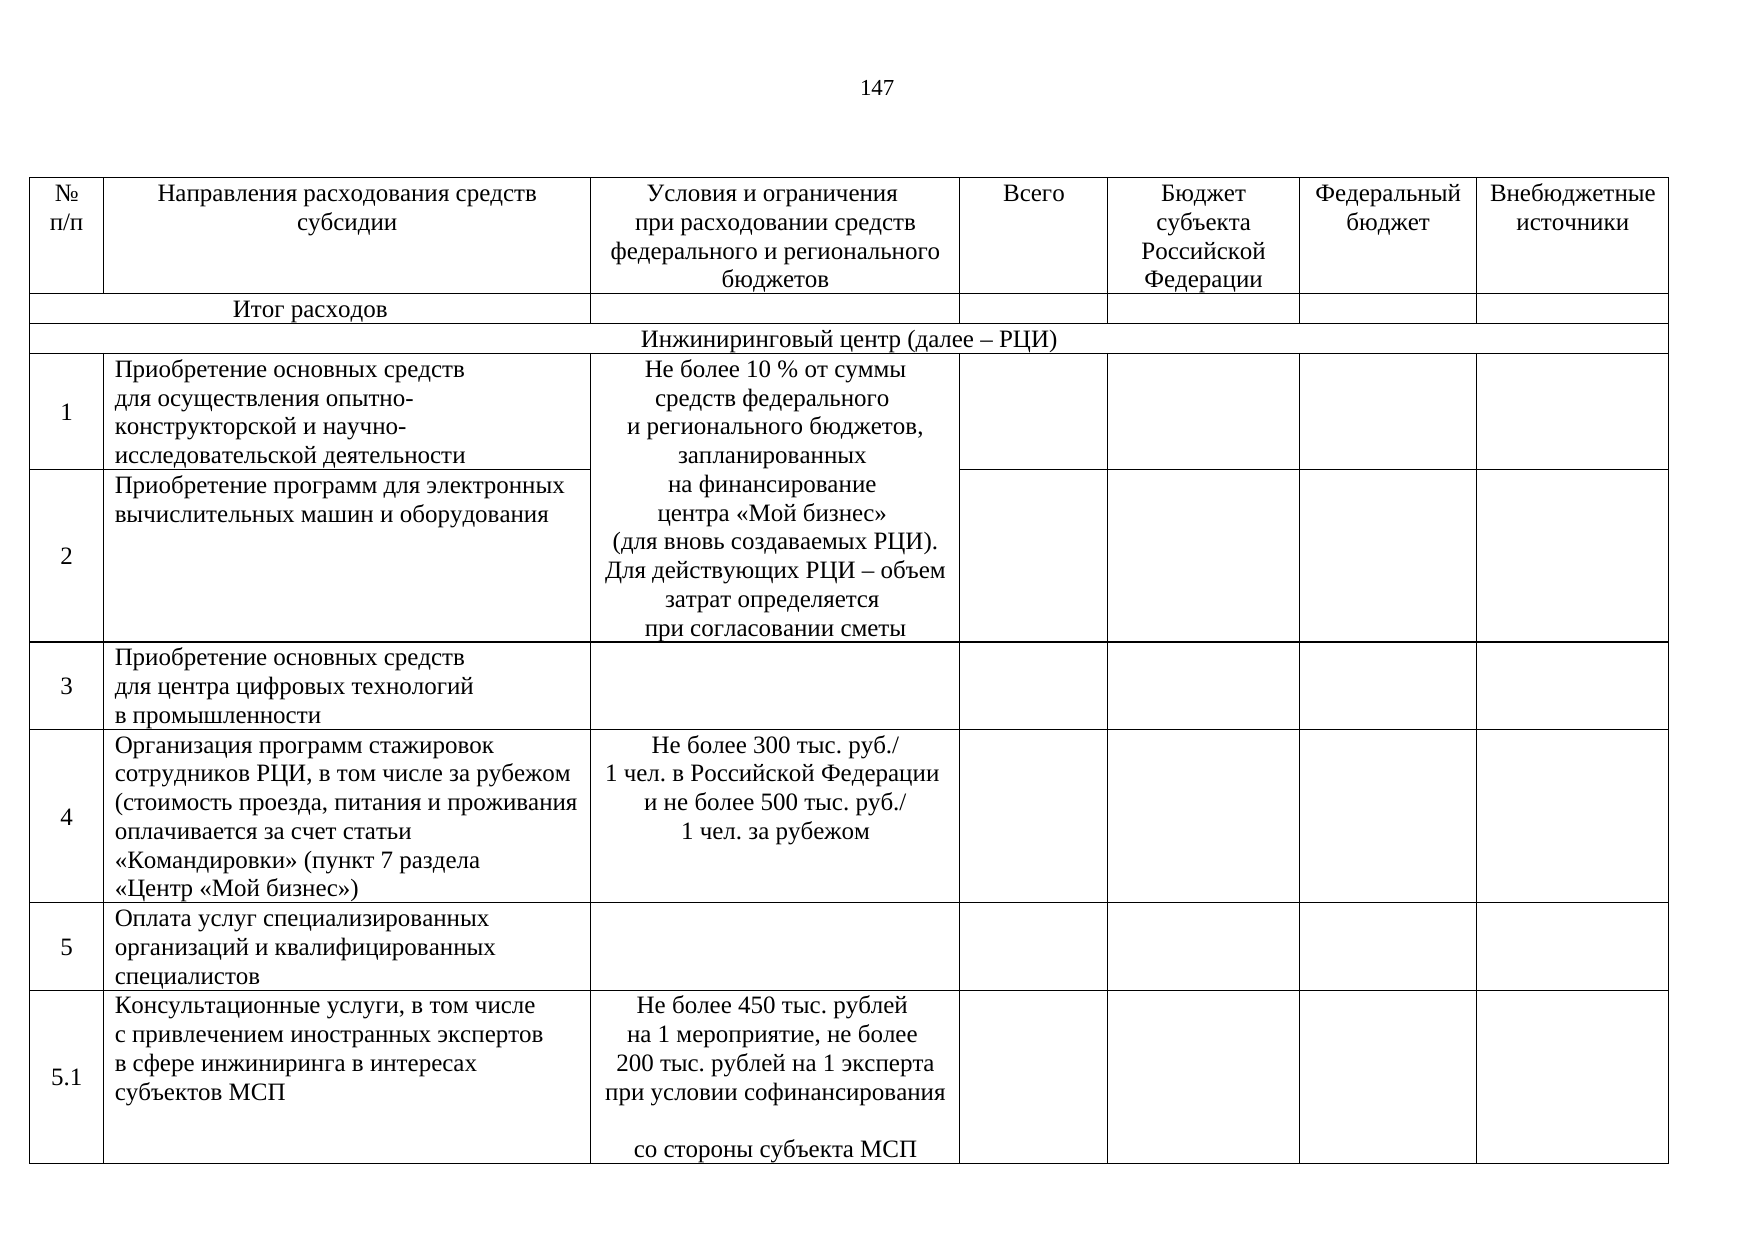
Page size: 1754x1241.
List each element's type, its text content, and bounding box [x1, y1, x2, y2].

table_cell Консультационные услуги, в том числе с привлечением иностранных экспертов в сфере инжиниринга в интересах субъектов МСП [104, 991, 590, 1163]
table_cell [1108, 294, 1299, 323]
table_cell Инжиниринговый центр (далее – РЦИ) [30, 324, 1668, 353]
table_cell [591, 903, 959, 989]
table_cell Организация программ стажировок сотрудников РЦИ, в том числе за рубежом (стоимость проезда, питания и проживания оплачивается за счет статьи «Командировки» (пункт 7 раздела «Центр «Мой бизнес») [104, 730, 590, 902]
table_header Направления расходования средств субсидии [104, 178, 590, 293]
table_cell [1477, 294, 1668, 323]
table_cell 3 [30, 643, 103, 729]
table_cell 1 [30, 354, 103, 469]
table_cell [591, 643, 959, 729]
table_cell [1300, 470, 1476, 641]
table_header Условия и ограничения при расходовании средств федерального и регионального бюджетов [591, 178, 959, 293]
table_cell Не более 450 тыс. рублей на 1 мероприятие, не более 200 тыс. рублей на 1 эксперта при условии софинансирования со стороны субъекта МСП [591, 991, 959, 1163]
table_cell [1300, 643, 1476, 729]
table_cell [1477, 903, 1668, 989]
table_cell [960, 903, 1107, 989]
table_cell [1477, 470, 1668, 641]
table_cell Приобретение основных средств для осуществления опытно-конструкторской и научно-исследовательской деятельности [104, 354, 590, 469]
table_cell [1477, 730, 1668, 902]
table_cell 5 [30, 903, 103, 989]
table_cell [591, 294, 959, 323]
table_cell Итог расходов [30, 294, 590, 323]
table_cell [1300, 294, 1476, 323]
table_header Бюджет субъекта Российской Федерации [1108, 178, 1299, 293]
table_cell [1477, 643, 1668, 729]
table_cell [1300, 730, 1476, 902]
table_header Федеральный бюджет [1300, 178, 1476, 293]
table_cell [1477, 354, 1668, 469]
table_header Внебюджетные источники [1477, 178, 1668, 293]
table_cell [960, 643, 1107, 729]
table_header № п/п [30, 178, 103, 293]
table_cell 4 [30, 730, 103, 902]
table_cell [1108, 643, 1299, 729]
table_cell 2 [30, 470, 103, 641]
table_cell Не более 300 тыс. руб./ 1 чел. в Российской Федерации и не более 500 тыс. руб./ 1 чел. за рубежом [591, 730, 959, 902]
table_cell [960, 294, 1107, 323]
table_cell [960, 991, 1107, 1163]
table_cell [1300, 903, 1476, 989]
table_cell Оплата услуг специализированных организаций и квалифицированных специалистов [104, 903, 590, 989]
table_cell [1108, 730, 1299, 902]
table_cell Не более 10 % от суммы средств федерального и регионального бюджетов, запланированных на финансирование центра «Мой бизнес» (для вновь создаваемых РЦИ). Для действующих РЦИ – объем затрат определяется при согласовании сметы [591, 354, 959, 641]
table_cell Приобретение программ для электронных вычислительных машин и оборудования [104, 470, 590, 641]
table_cell [1108, 991, 1299, 1163]
table_cell [960, 730, 1107, 902]
table_cell [960, 470, 1107, 641]
table_cell Приобретение основных средств для центра цифровых технологий в промышленности [104, 643, 590, 729]
table_cell [960, 354, 1107, 469]
table_cell [1300, 991, 1476, 1163]
table_header Всего [960, 178, 1107, 293]
table_cell [1108, 354, 1299, 469]
table_cell [1108, 903, 1299, 989]
table_cell [1108, 470, 1299, 641]
table_cell 5.1 [30, 991, 103, 1163]
table_cell [1477, 991, 1668, 1163]
table_cell [1300, 354, 1476, 469]
